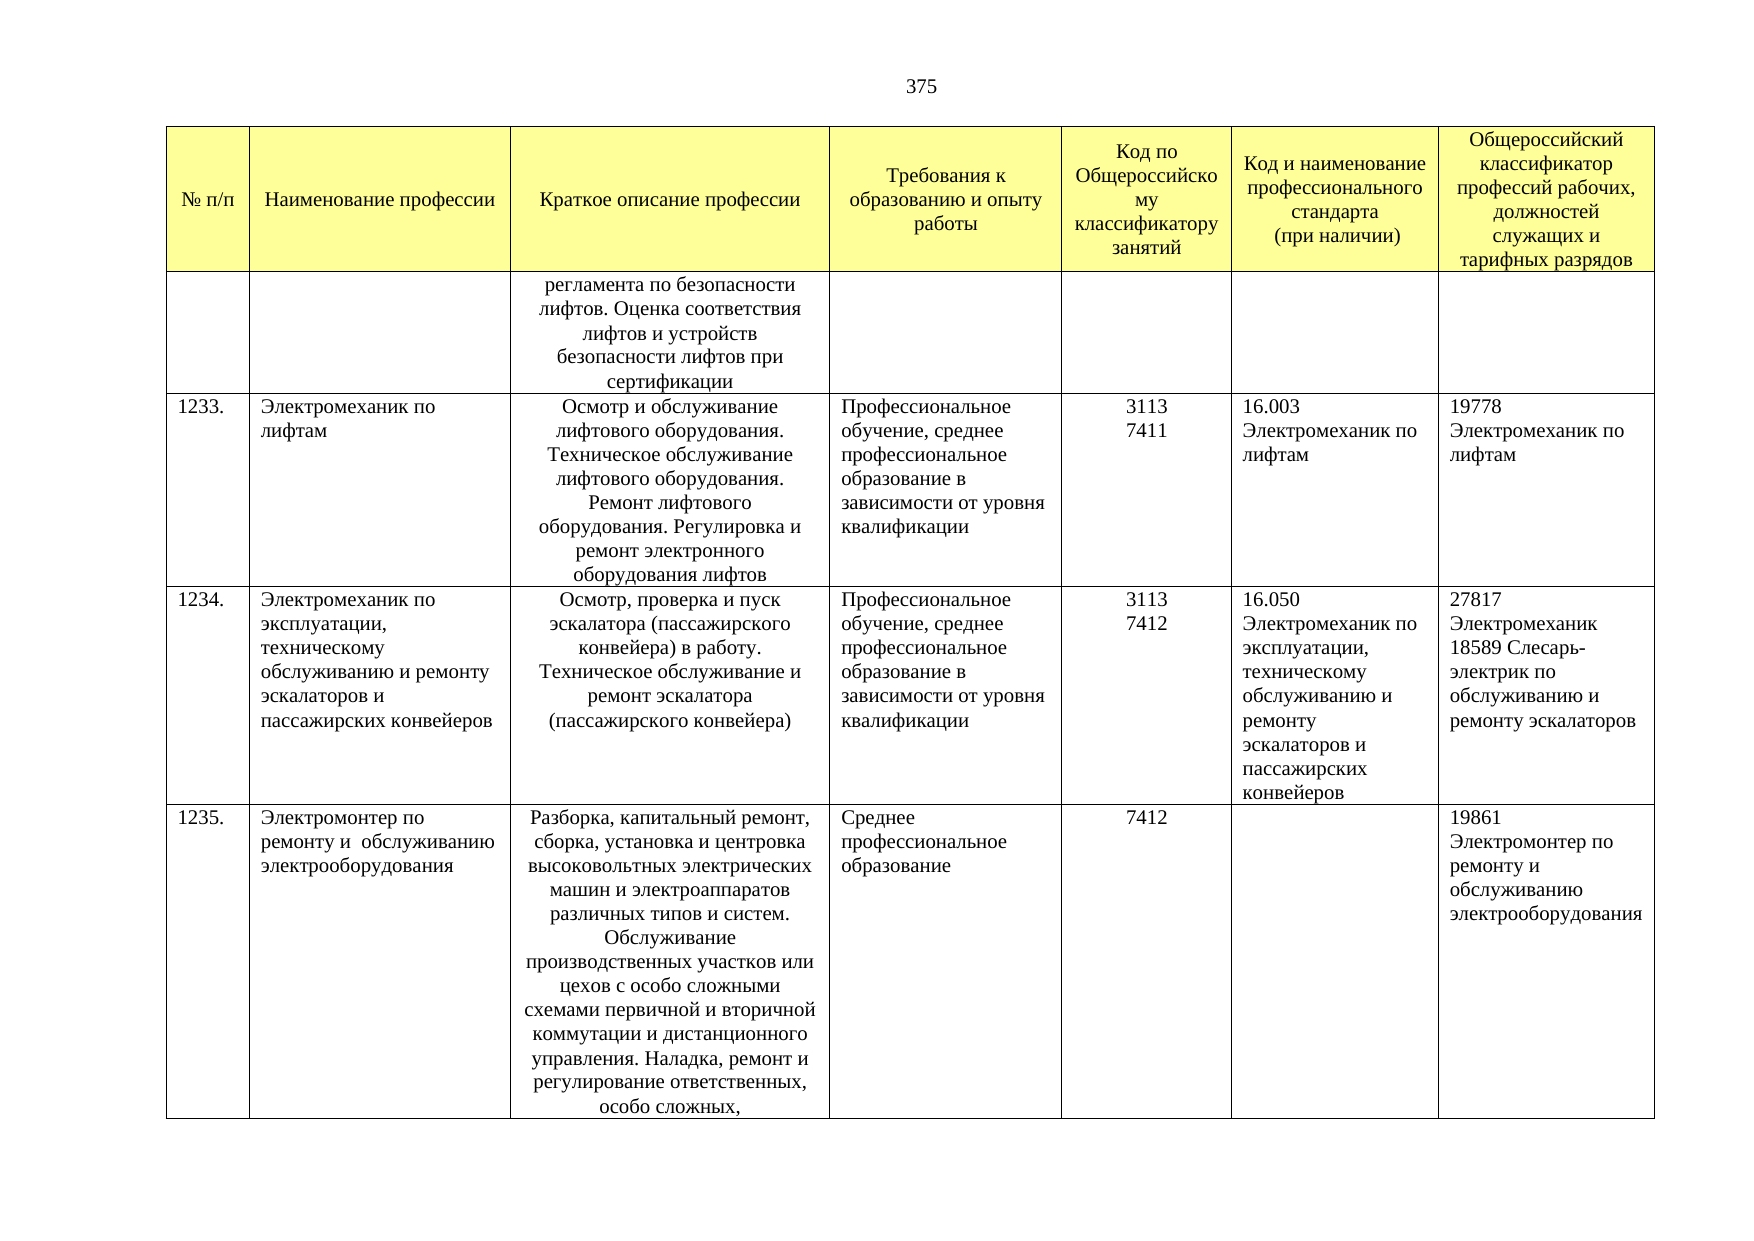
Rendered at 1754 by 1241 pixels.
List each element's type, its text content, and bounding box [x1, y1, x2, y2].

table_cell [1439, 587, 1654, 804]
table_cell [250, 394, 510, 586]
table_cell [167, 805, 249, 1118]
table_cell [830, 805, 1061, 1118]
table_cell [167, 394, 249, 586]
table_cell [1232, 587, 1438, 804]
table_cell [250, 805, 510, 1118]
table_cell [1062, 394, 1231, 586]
table_header № п/п [167, 127, 249, 271]
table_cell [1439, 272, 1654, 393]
table_header Краткое описание профессии [511, 127, 829, 271]
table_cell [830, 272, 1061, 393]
table_header Общероссийский классификатор профессий рабочих, должностей служащих и тарифных разрядов [1439, 127, 1654, 271]
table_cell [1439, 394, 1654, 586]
table_header Требования к образованию и опыту работы [830, 127, 1061, 271]
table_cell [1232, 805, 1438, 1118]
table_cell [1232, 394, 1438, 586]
table_header Код и наименование профессионального стандарта (при наличии) [1232, 127, 1438, 271]
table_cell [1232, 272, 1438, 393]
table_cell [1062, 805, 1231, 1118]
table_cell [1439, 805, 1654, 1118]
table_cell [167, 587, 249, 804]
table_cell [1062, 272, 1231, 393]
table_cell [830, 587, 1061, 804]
table_header Наименование профессии [250, 127, 510, 271]
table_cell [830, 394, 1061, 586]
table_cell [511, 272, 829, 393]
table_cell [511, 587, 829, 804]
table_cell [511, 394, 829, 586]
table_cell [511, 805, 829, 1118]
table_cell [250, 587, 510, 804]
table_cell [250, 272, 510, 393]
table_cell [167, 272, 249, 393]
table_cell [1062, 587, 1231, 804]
table_header Код по Общероссийскому классификатору занятий [1062, 127, 1231, 271]
